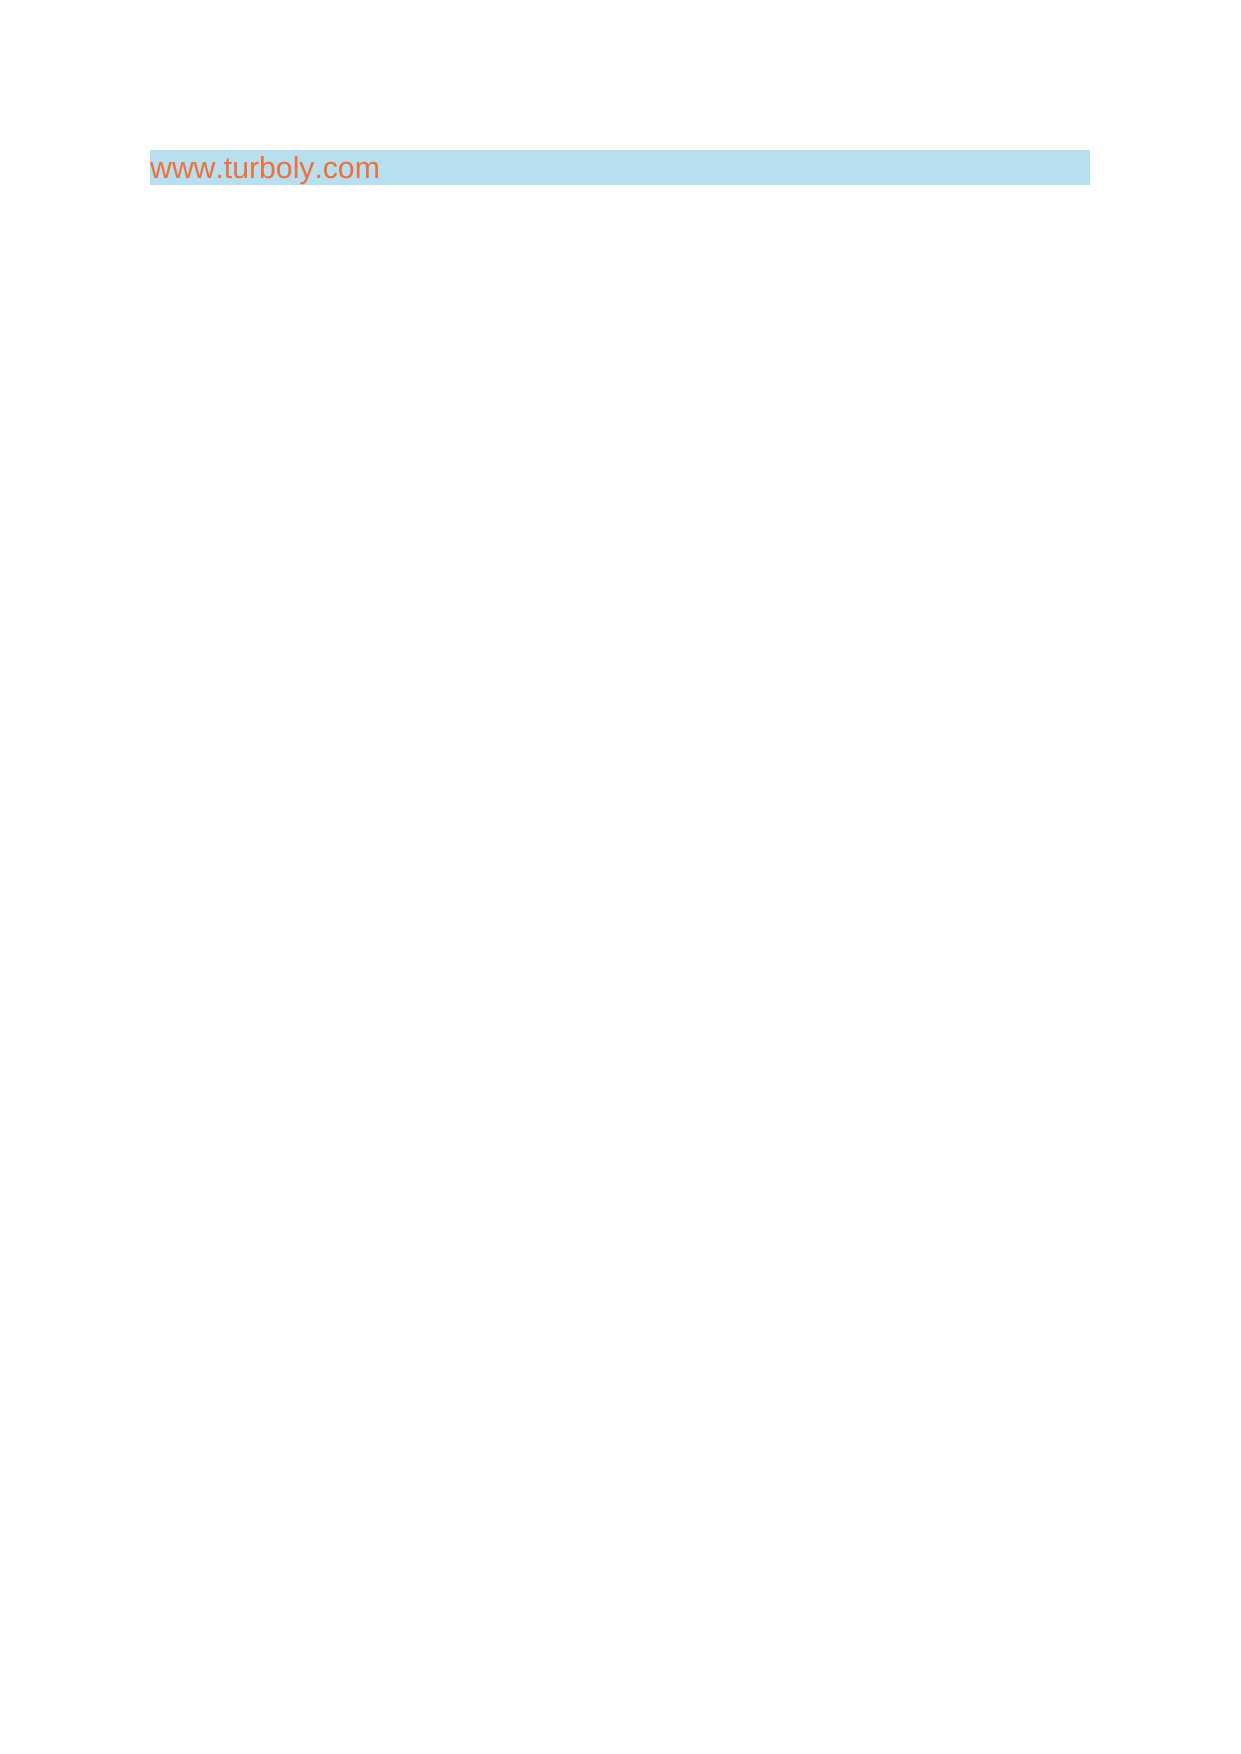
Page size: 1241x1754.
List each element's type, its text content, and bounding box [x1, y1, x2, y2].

text www.turboly.com [150, 150, 1090, 185]
